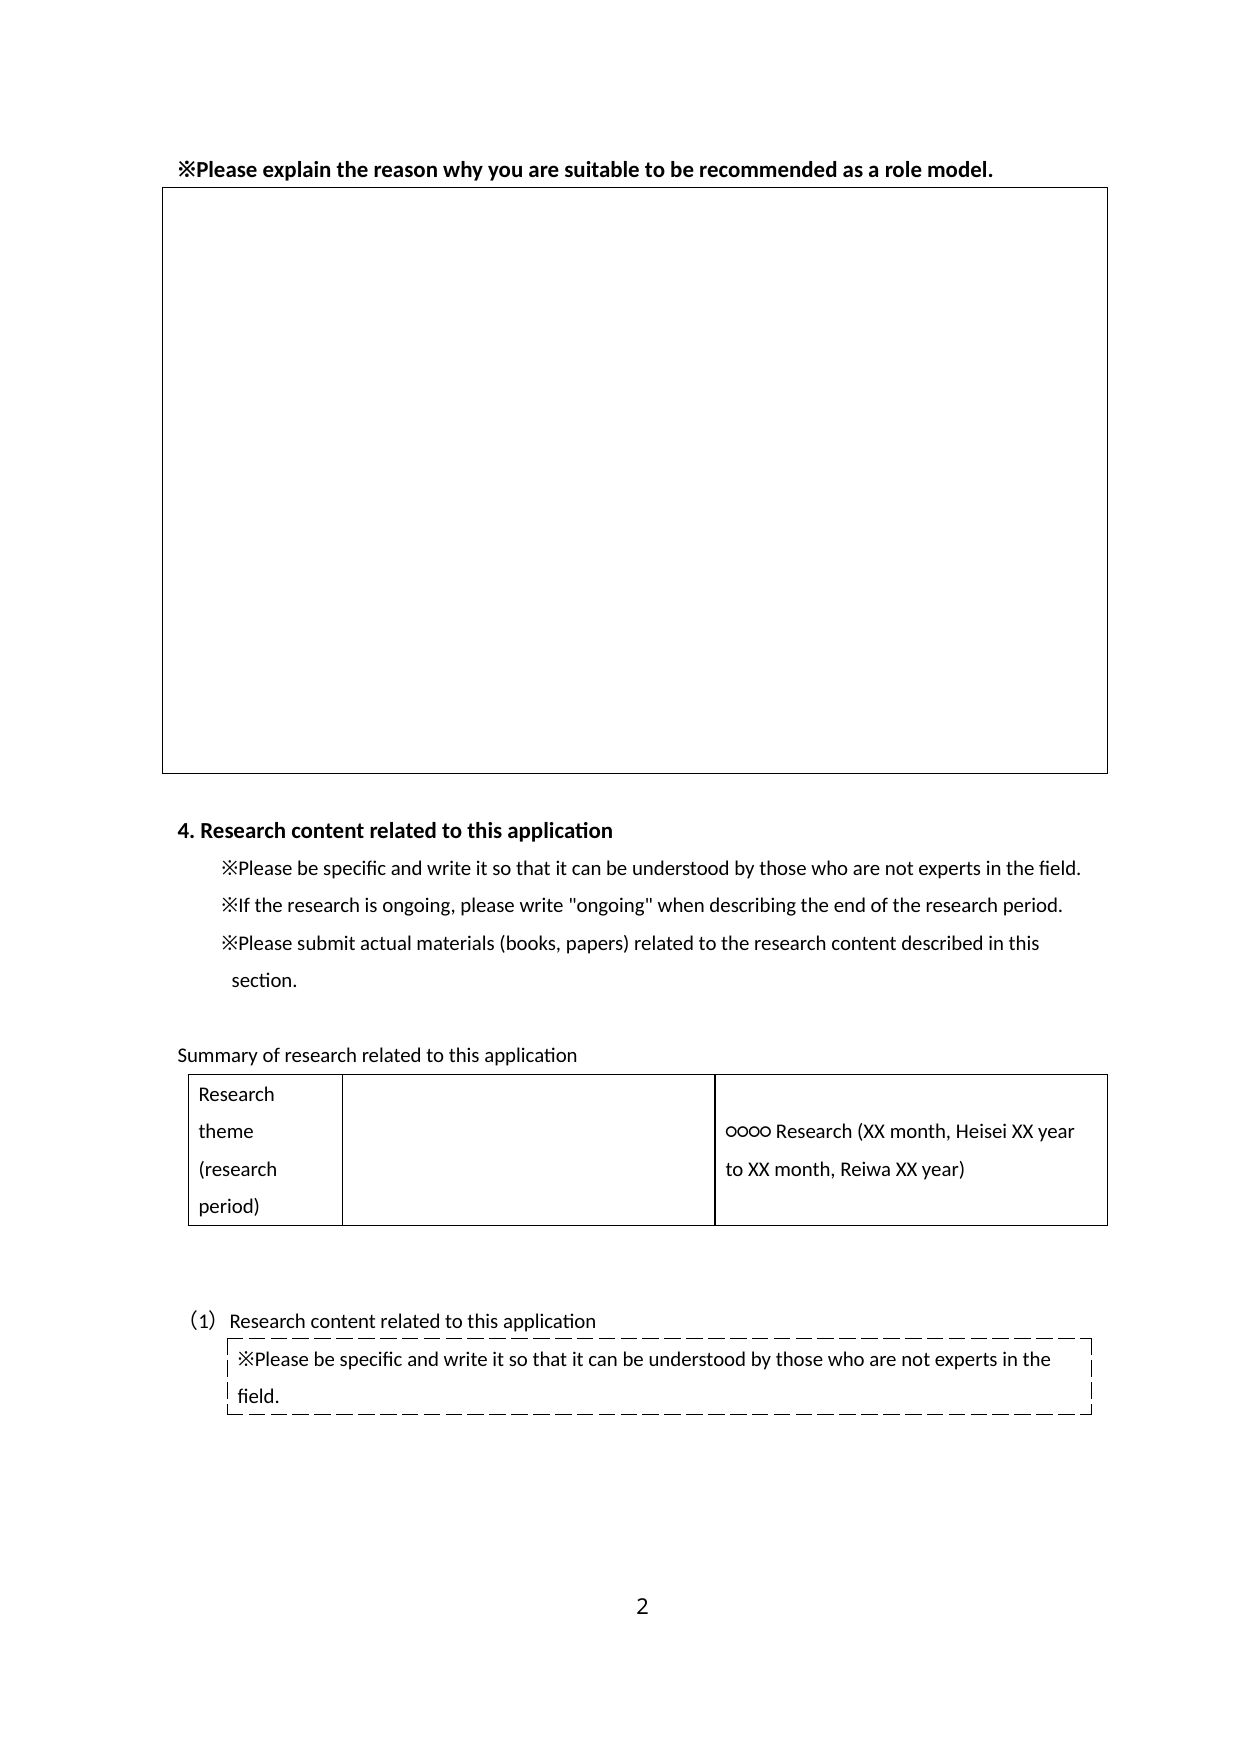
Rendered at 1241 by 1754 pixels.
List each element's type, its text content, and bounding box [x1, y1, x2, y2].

text ※Please be specific and write it so that it can be understood by those who are not experts in the field. [221, 849, 1107, 886]
table_header [163, 188, 1107, 773]
text ※If the research is ongoing, please write "ongoing" when describing the end of the research period. [221, 886, 1107, 924]
text 4. Research content related to this application [177, 811, 1107, 849]
text （1）Research content related to this application [177, 1301, 1107, 1338]
table_header Research theme (research period) [189, 1075, 342, 1225]
table_header ※Please be specific and write it so that it can be understood by those who are not experts in the field. [227, 1338, 1092, 1414]
text ※Please submit actual materials (books, papers) related to the research content described in this section. [221, 924, 1107, 999]
text ※Please explain the reason why you are suitable to be recommended as a role model. [177, 150, 1107, 187]
text Summary of research related to this application [177, 1036, 1107, 1074]
table_header [343, 1075, 714, 1225]
table_header ○○○○ Research (XX month, Heisei XX year to XX month, Reiwa XX year) [716, 1075, 1107, 1225]
